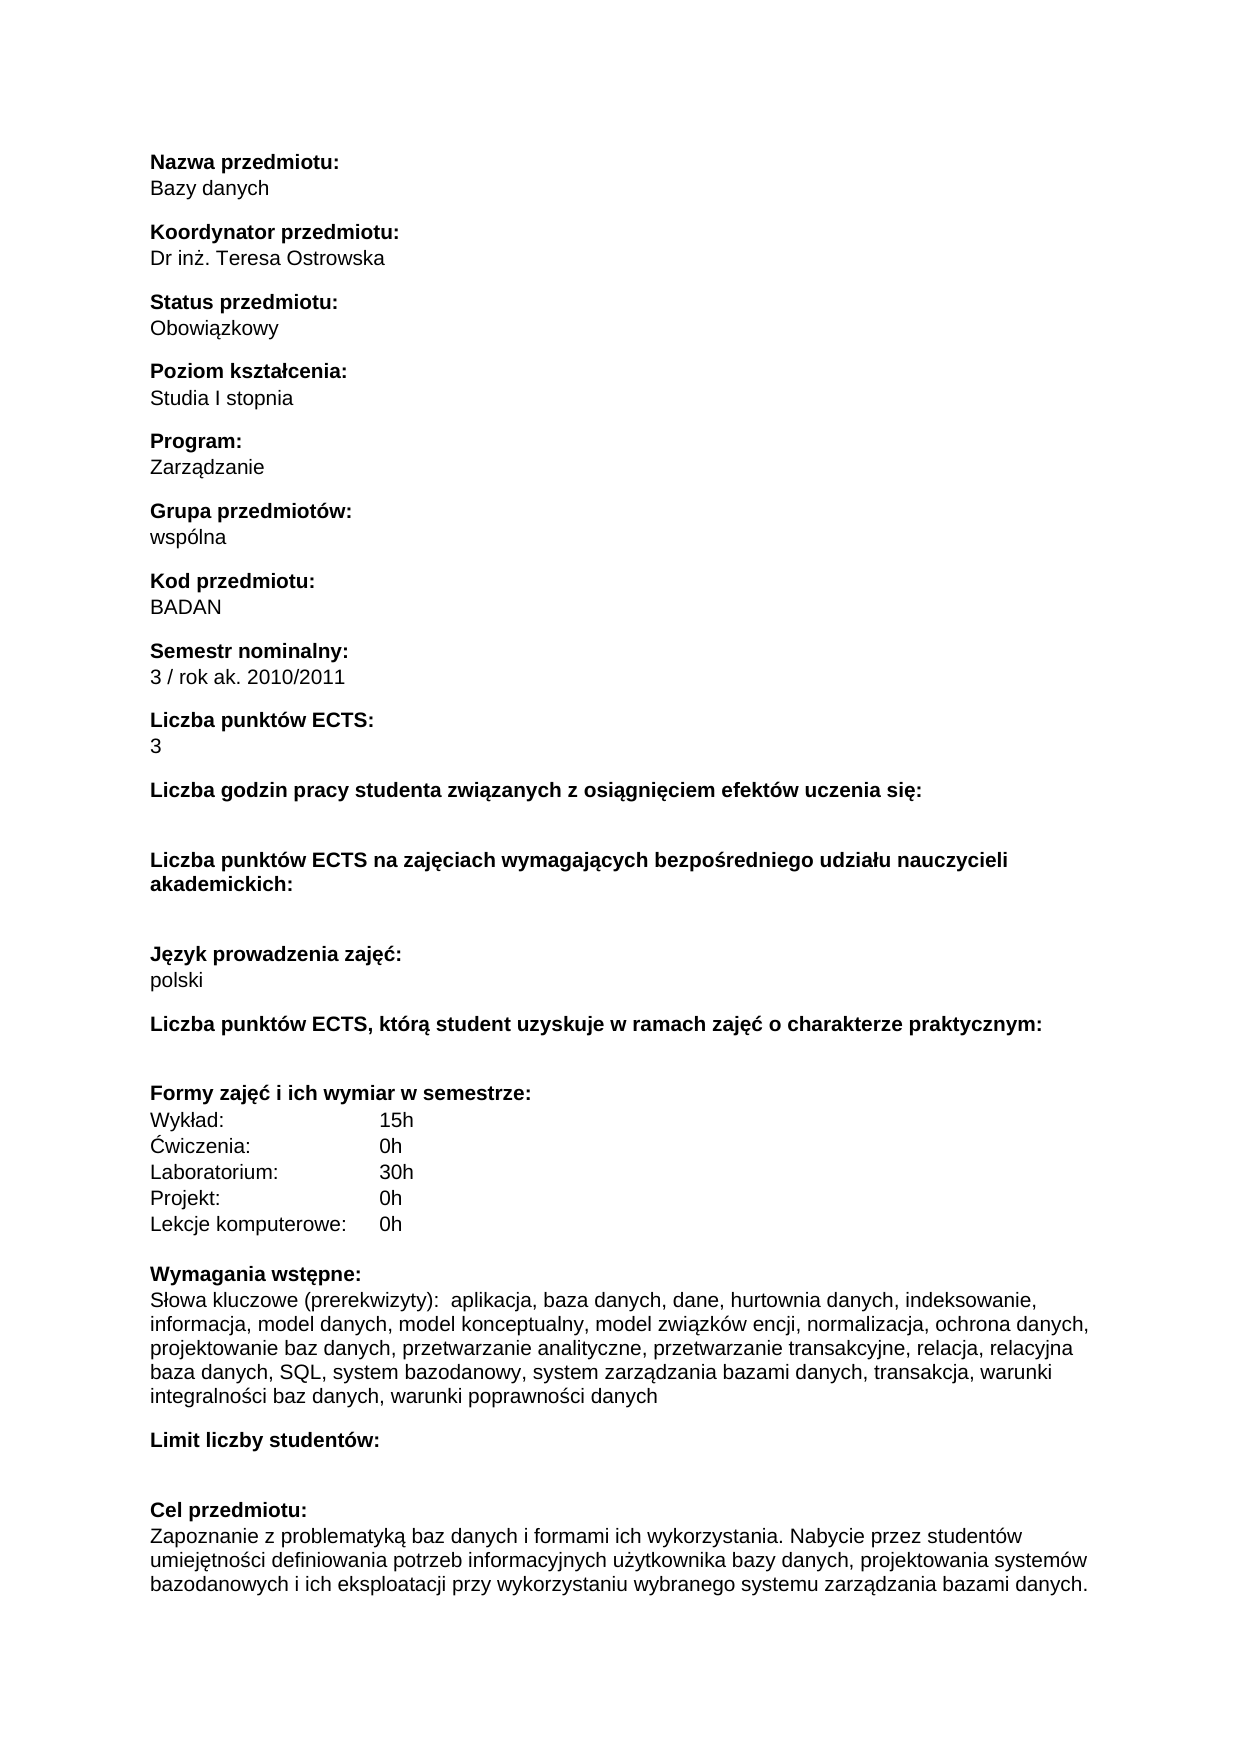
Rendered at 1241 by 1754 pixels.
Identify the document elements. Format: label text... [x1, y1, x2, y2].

text Liczba punktów ECTS na zajęciach wymagających bezpośredniego udziału nauczycieli akademickich: [150, 848, 1090, 896]
table_cell 0h [369, 1210, 597, 1236]
text Zarządzanie [150, 455, 1090, 479]
text Liczba punktów ECTS, którą student uzyskuje w ramach zajęć o charakterze praktycznym: [150, 1011, 1090, 1035]
text Formy zajęć i ich wymiar w semestrze: [150, 1081, 1090, 1105]
text Słowa kluczowe (prerekwizyty): aplikacja, baza danych, dane, hurtownia danych, indeksowanie, informacja, model danych, model konceptualny, model związków encji, normalizacja, ochrona danych, projektowanie baz danych, przetwarzanie analityczne, przetwarzanie transakcyjne, relacja, relacyjna baza danych, SQL, system bazodanowy, system zarządzania bazami danych, transakcja, warunki integralności baz danych, warunki poprawności danych [150, 1288, 1090, 1408]
text Język prowadzenia zajęć: [150, 942, 1090, 966]
text Dr inż. Teresa Ostrowska [150, 246, 1090, 270]
text Nazwa przedmiotu: [150, 150, 1090, 174]
table_cell Lekcje komputerowe: [140, 1212, 367, 1236]
text Status przedmiotu: [150, 289, 1090, 313]
text Kod przedmiotu: [150, 569, 1090, 593]
text Program: [150, 429, 1090, 453]
table_cell Laboratorium: [140, 1160, 367, 1184]
text 3 [150, 734, 1090, 758]
text Studia I stopnia [150, 385, 1090, 409]
table_header 15h [369, 1108, 597, 1132]
table_cell Ćwiczenia: [140, 1134, 367, 1158]
table_cell 0h [369, 1132, 597, 1158]
text Cel przedmiotu: [150, 1497, 1090, 1521]
table_header Wykład: [140, 1108, 367, 1132]
text Wymagania wstępne: [150, 1262, 1090, 1286]
text BADAN [150, 595, 1090, 619]
text Koordynator przedmiotu: [150, 220, 1090, 244]
text polski [150, 968, 1090, 992]
text Poziom kształcenia: [150, 359, 1090, 383]
text wspólna [150, 525, 1090, 549]
text Zapoznanie z problematyką baz danych i formami ich wykorzystania. Nabycie przez studentów umiejętności definiowania potrzeb informacyjnych użytkownika bazy danych, projektowania systemów bazodanowych i ich eksploatacji przy wykorzystaniu wybranego systemu zarządzania bazami danych. [150, 1523, 1090, 1595]
text Obowiązkowy [150, 316, 1090, 339]
text Bazy danych [150, 176, 1090, 200]
text Grupa przedmiotów: [150, 499, 1090, 523]
table_cell 0h [369, 1184, 597, 1210]
text Limit liczby studentów: [150, 1428, 1090, 1452]
text Liczba godzin pracy studenta związanych z osiągnięciem efektów uczenia się: [150, 778, 1090, 802]
table_cell 30h [369, 1158, 597, 1184]
text Semestr nominalny: [150, 638, 1090, 662]
text Liczba punktów ECTS: [150, 708, 1090, 732]
text 3 / rok ak. 2010/2011 [150, 664, 1090, 688]
table_cell Projekt: [140, 1186, 367, 1210]
